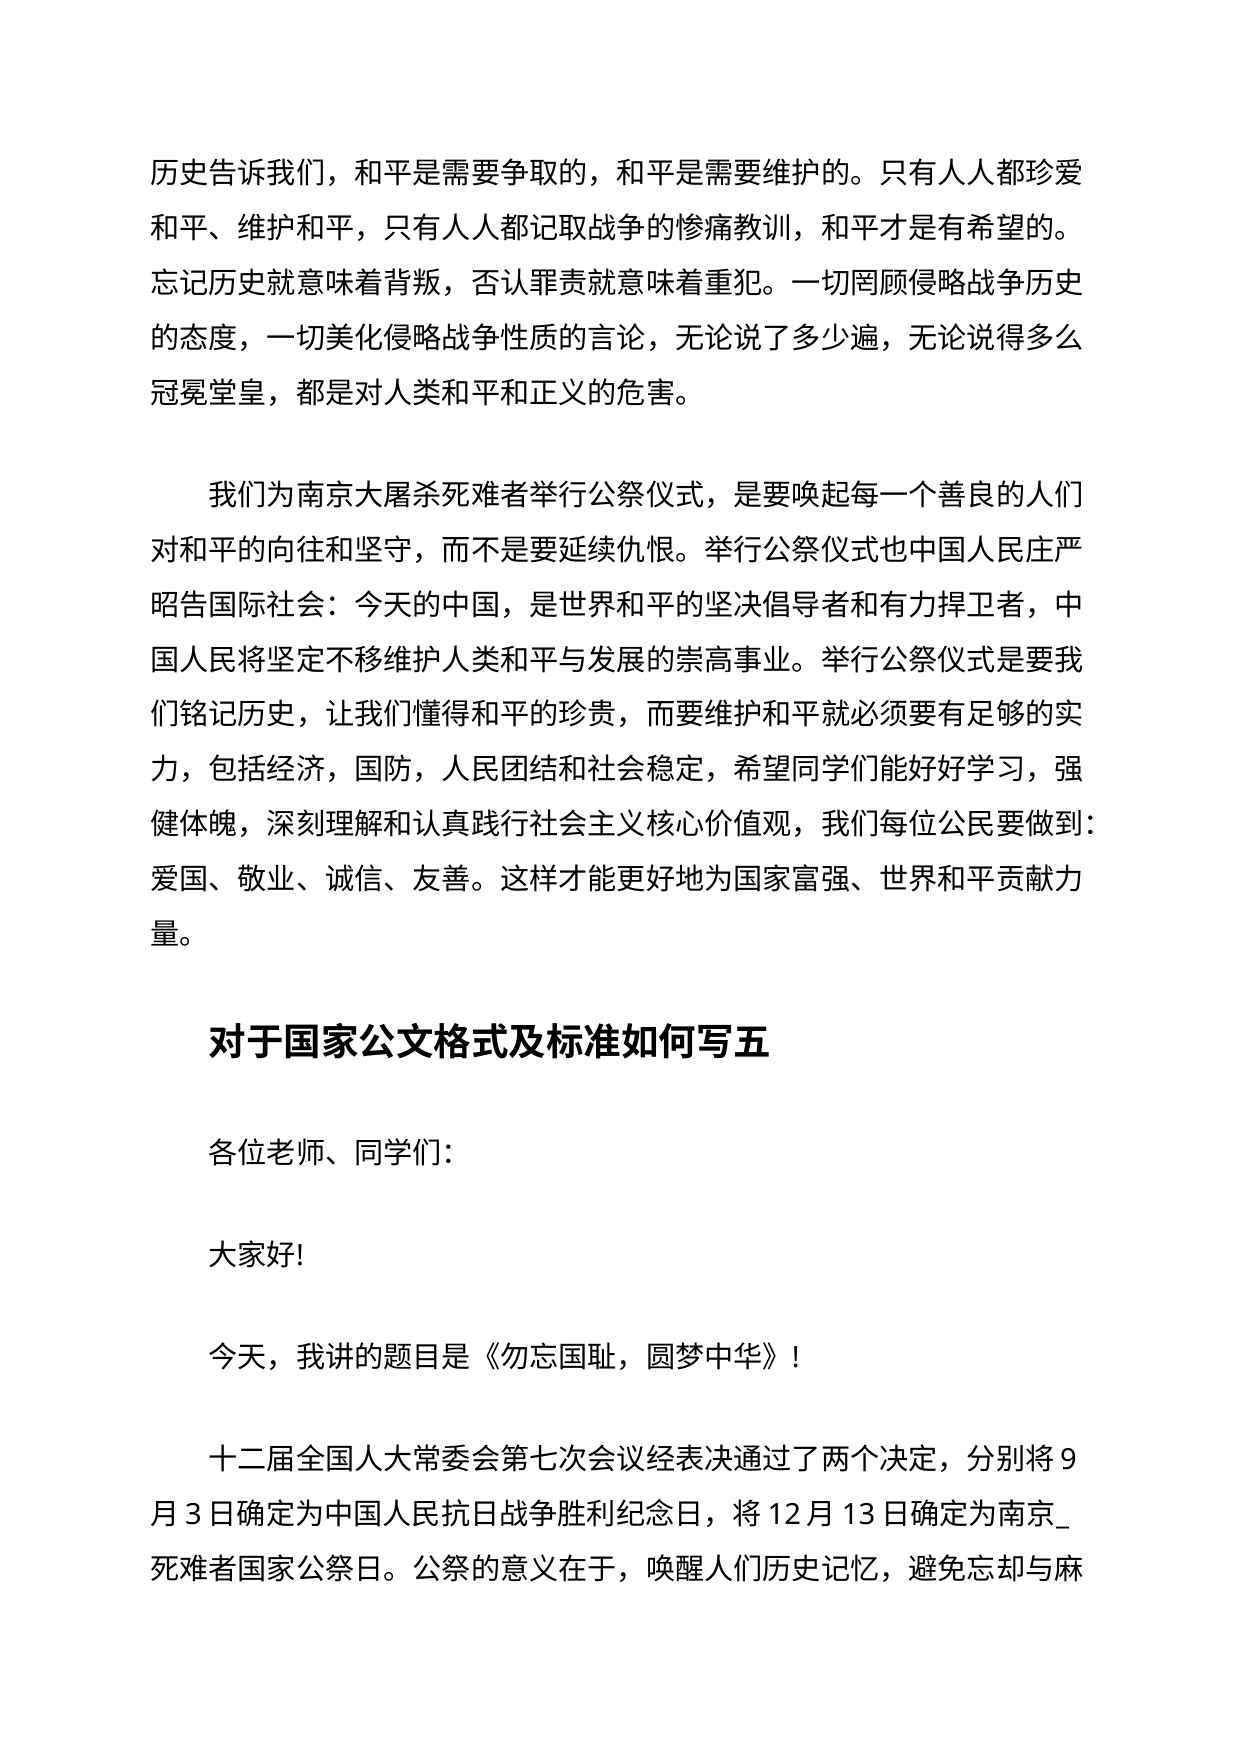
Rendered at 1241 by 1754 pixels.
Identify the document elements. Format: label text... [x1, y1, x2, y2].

text 大家好! [150, 1231, 1090, 1274]
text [150, 1435, 1090, 1588]
text 对于国家公文格式及标准如何写五 [150, 1012, 1090, 1067]
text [150, 150, 1090, 412]
text 各位老师、同学们： [150, 1130, 1090, 1172]
text 我们为南京大屠杀死难者举行公祭仪式，是要唤起每一个善良的人们对和平的向往和坚守，而不是要延续仇恨。举行公祭仪式也中国人民庄严昭告国际社会：今天的中国，是世界和平的坚决倡导者和有力捍卫者，中国人民将坚定不移维护人类和平与发展的崇高事业。举行公祭仪式是要我们铭记历史，让我们懂得和平的珍贵，而要维护和平就必须要有足够的实力，包括经济，国防，人民团结和社会稳定，希望同学们能好好学习，强健体魄，深刻理解和认真践行社会主义核心价值观，我们每位公民要做到：爱国、敬业、诚信、友善。这样才能更好地为国家富强、世界和平贡献力量。 [150, 471, 1090, 953]
text 今天，我讲的题目是《勿忘国耻，圆梦中华》! [150, 1333, 1090, 1376]
